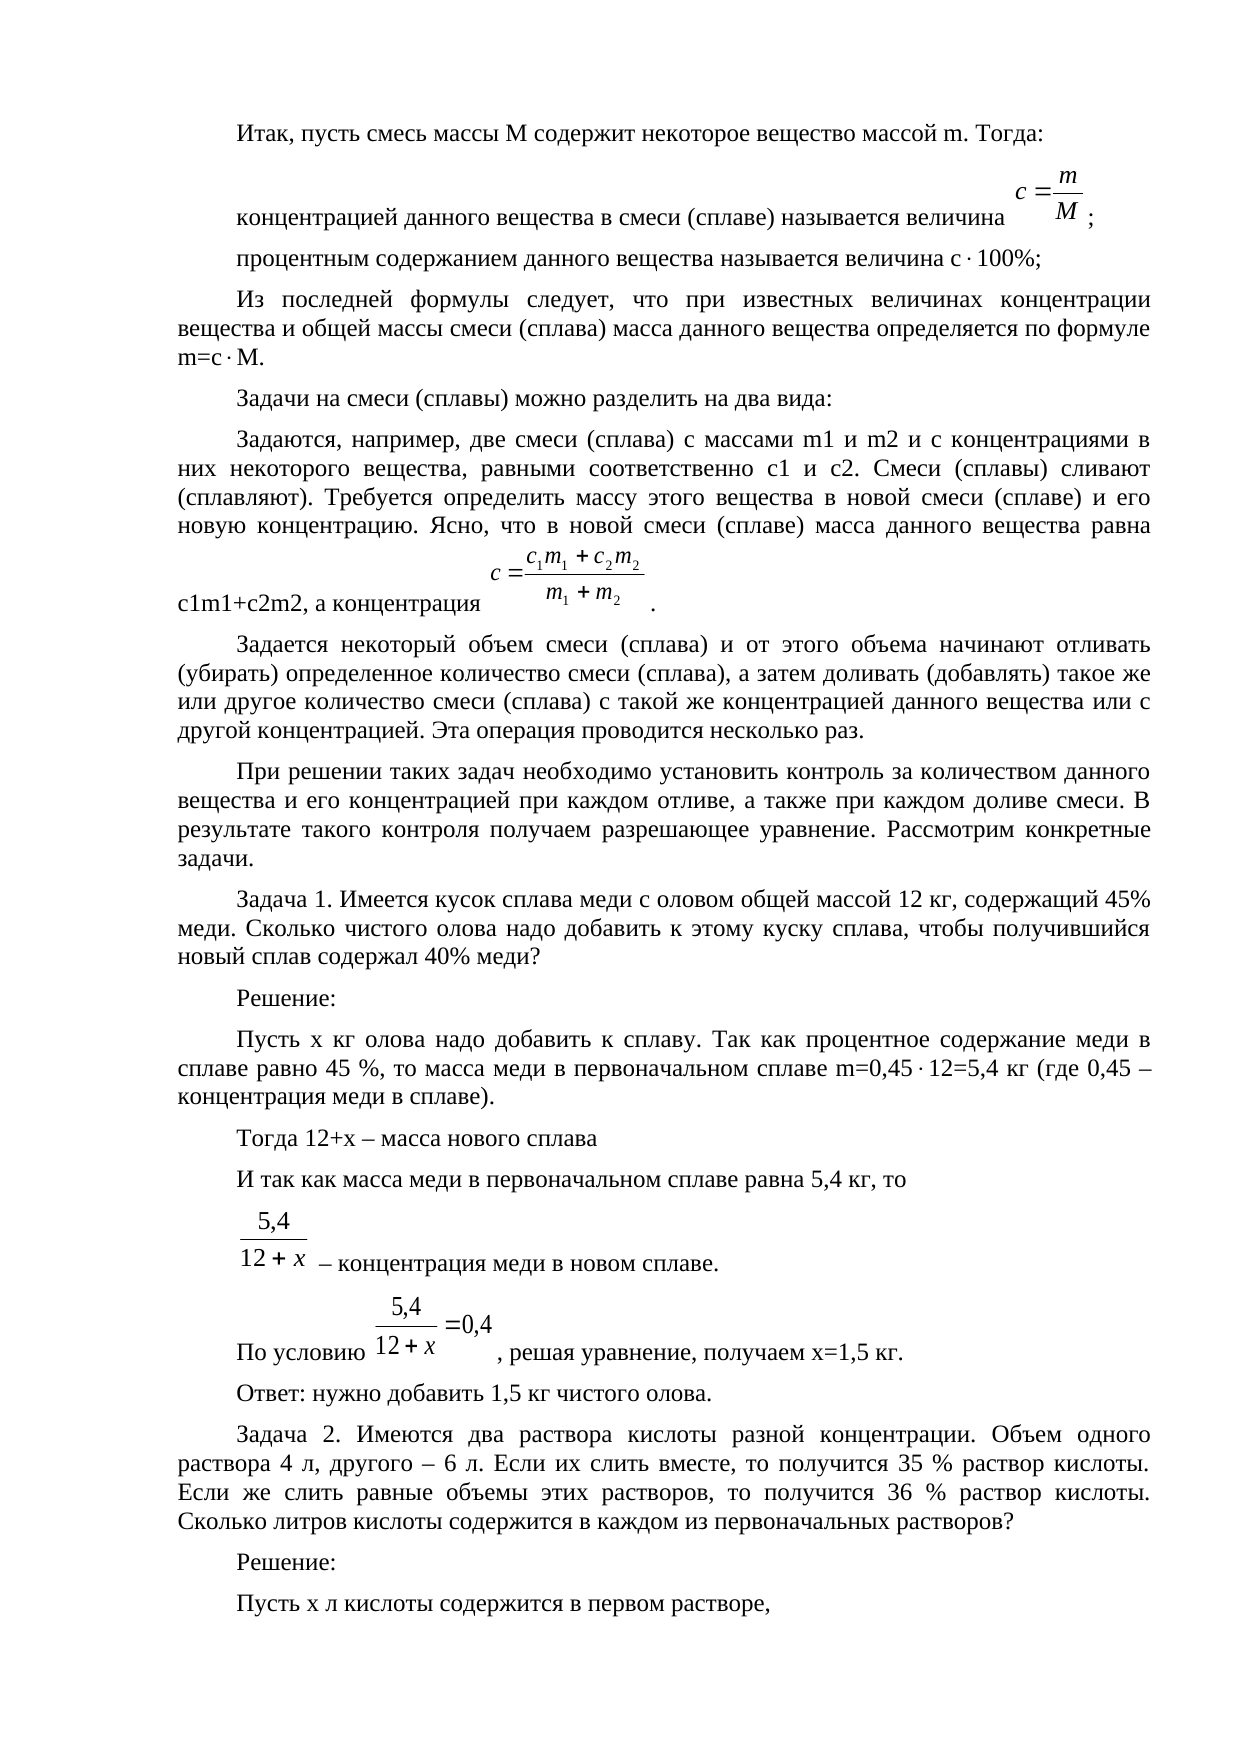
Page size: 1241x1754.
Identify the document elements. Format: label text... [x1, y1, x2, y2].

text Задача 2. Имеются два раствора кислоты разной концентрации. Объем одного раствора 4 л, другого – 6 л. Если их слить вместе, то получится 35 % раствор кислоты. Если же слить равные объемы этих растворов, то получится 36 % раствор кислоты. Сколько литров кислоты содержится в каждом из первоначальных растворов? [177, 1419, 1152, 1534]
text Задачи на смеси (сплавы) можно разделить на два вида: [177, 383, 1152, 412]
text Решение: [177, 1547, 1152, 1576]
text – концентрация меди в новом сплаве. [177, 1205, 1152, 1277]
text процентным содержанием данного вещества называется величина с100%; [177, 243, 1152, 272]
text Пусть х л кислоты содержится в первом растворе, [177, 1588, 1152, 1617]
text Ответ: нужно добавить 1,5 кг чистого олова. [177, 1378, 1152, 1407]
text Задача 1. Имеется кусок сплава меди с оловом общей массой 12 кг, содержащий 45% меди. Сколько чистого олова надо добавить к этому куску сплава, чтобы получившийся новый сплав содержал 40% меди? [177, 884, 1152, 970]
text Тогда 12+х – масса нового сплава [177, 1123, 1152, 1151]
text Пусть х кг олова надо добавить к сплаву. Так как процентное содержание меди в сплаве равно 45 %, то масса меди в первоначальном сплаве m=0,4512=5,4 кг (где 0,45 – концентрация меди в сплаве). [177, 1024, 1152, 1110]
text Решение: [177, 983, 1152, 1011]
text По условию , решая уравнение, получаем х=1,5 кг. [177, 1290, 1152, 1366]
text Итак, пусть смесь массы М содержит некоторое вещество массой m. Тогда: [177, 118, 1152, 147]
text Из последней формулы следует, что при известных величинах концентрации вещества и общей массы смеси (сплава) масса данного вещества определяется по формуле m=cM. [177, 284, 1152, 371]
text Задается некоторый объем смеси (сплава) и от этого объема начинают отливать (убирать) определенное количество смеси (сплава), а затем доливать (добавлять) такое же или другое количество смеси (сплава) с такой же концентрацией данного вещества или с другой концентрацией. Эта операция проводится несколько раз. [177, 629, 1152, 744]
text При решении таких задач необходимо установить контроль за количеством данного вещества и его концентрацией при каждом отливе, а также при каждом доливе смеси. В результате такого контроля получаем разрешающее уравнение. Рассмотрим конкретные задачи. [177, 756, 1152, 871]
text концентрацией данного вещества в смеси (сплаве) называется величина ; [177, 159, 1152, 231]
text Задаются, например, две смеси (сплава) с массами m1 и m2 и с концентрациями в них некоторого вещества, равными соответственно с1 и с2. Смеси (сплавы) сливают (сплавляют). Требуется определить массу этого вещества в новой смеси (сплаве) и его новую концентрацию. Ясно, что в новой смеси (сплаве) масса данного вещества равна c1m1+c2m2, а концентрация . [177, 424, 1152, 616]
text И так как масса меди в первоначальном сплаве равна 5,4 кг, то [177, 1164, 1152, 1193]
